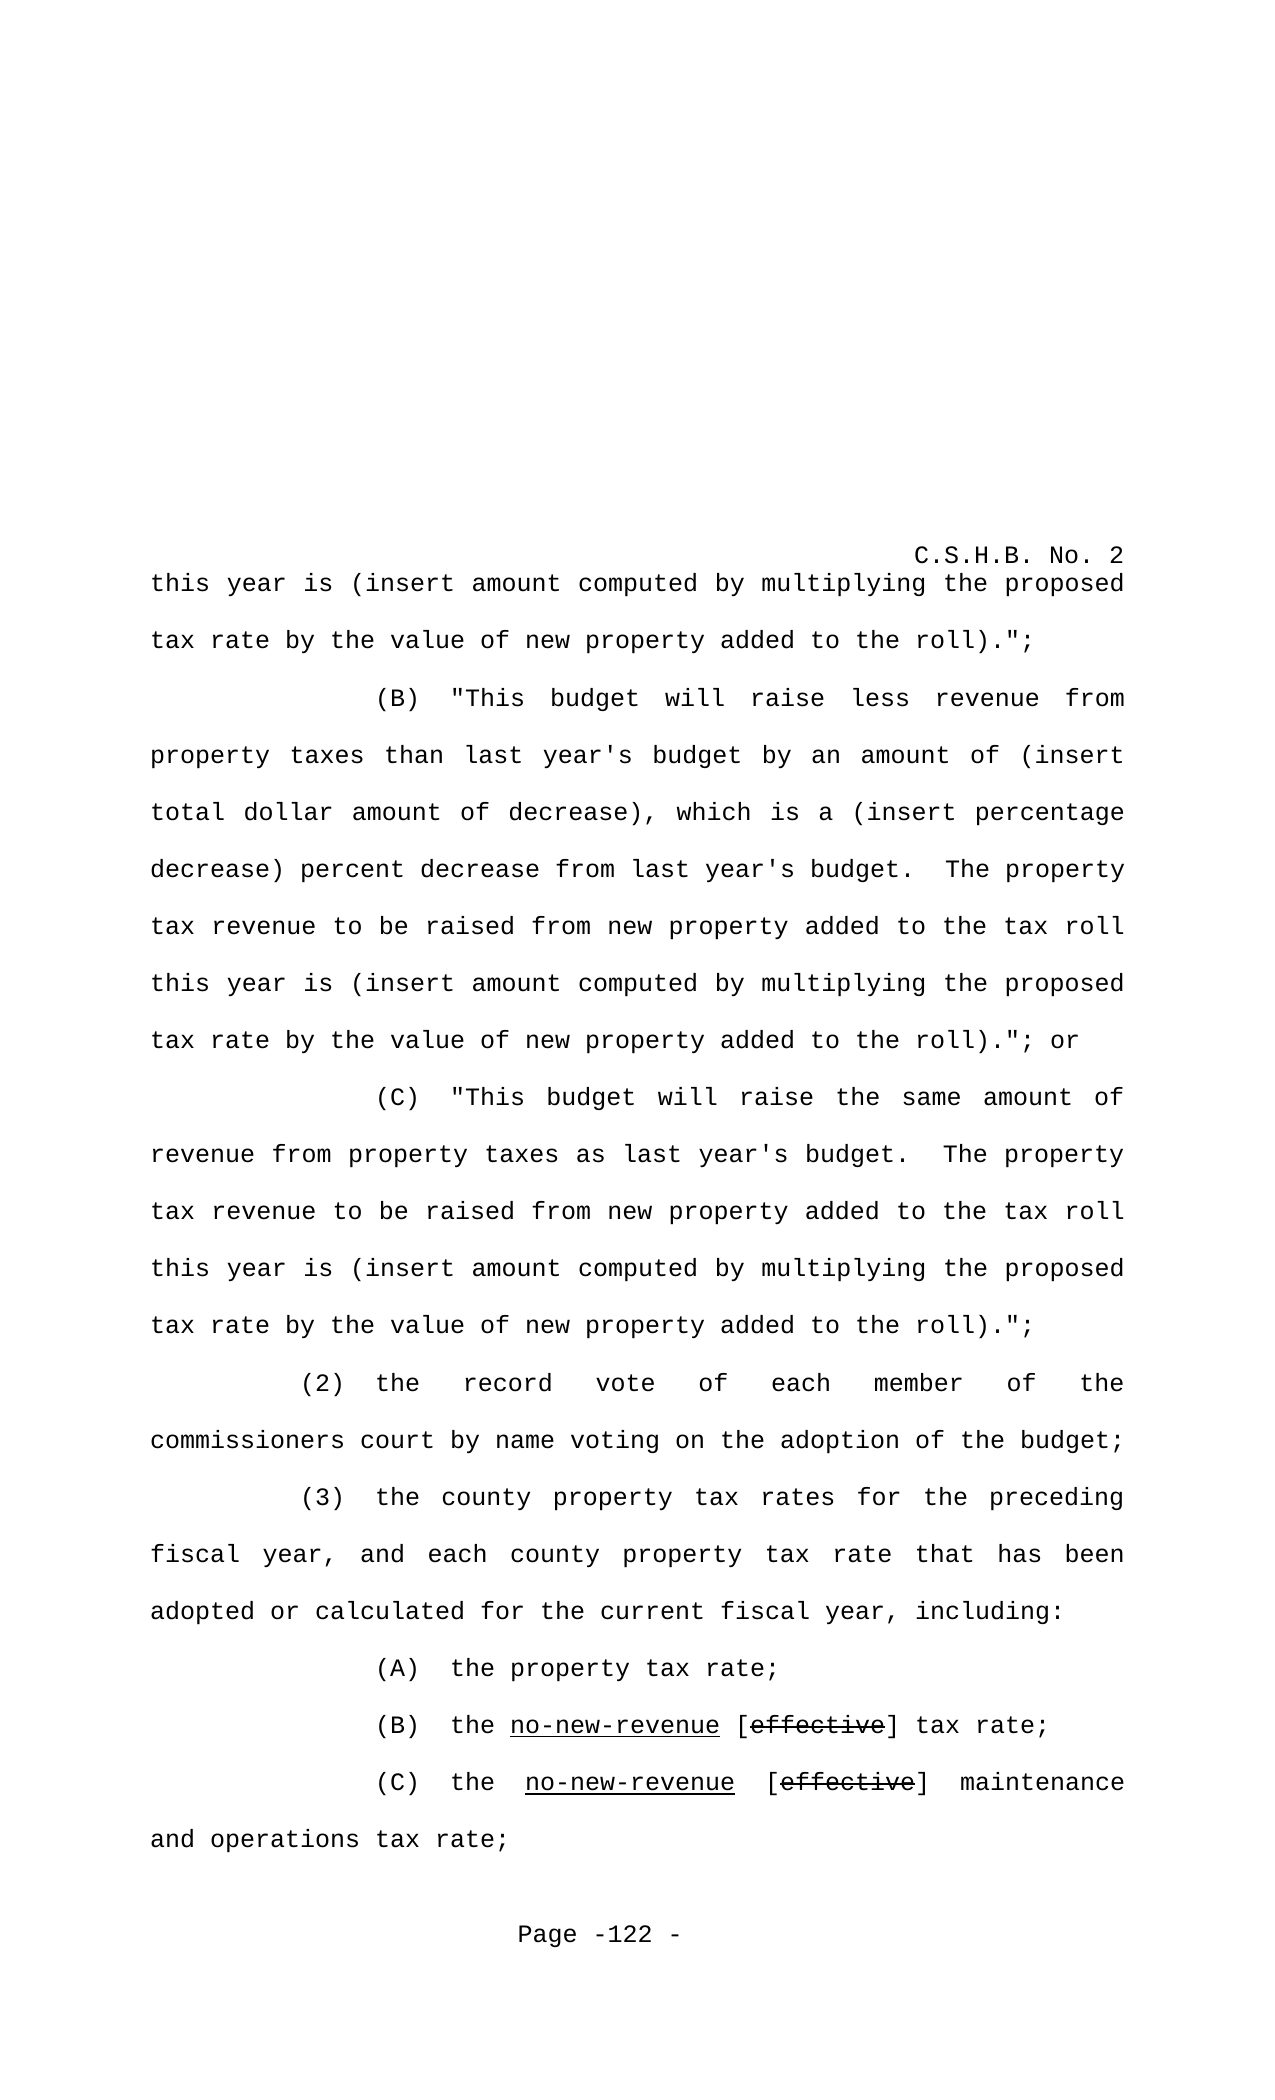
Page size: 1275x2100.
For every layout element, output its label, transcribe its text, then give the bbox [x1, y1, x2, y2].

text (B) "This budget will raise less revenue from property taxes than last year's budget by an amount of (insert total dollar amount of decrease), which is a (insert percentage decrease) percent decrease from last year's budget. The property tax revenue to be raised from new property added to the tax roll this year is (insert amount computed by multiplying the proposed tax rate by the value of new property added to the roll)."; or [150, 685, 1125, 1056]
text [150, 571, 1125, 656]
text (3) the county property tax rates for the preceding fiscal year, and each county property tax rate that has been adopted or calculated for the current fiscal year, including: [150, 1484, 1125, 1627]
text (C) the no-new-revenue [effective] maintenance and operations tax rate; [150, 1769, 1125, 1855]
text (2) the record vote of each member of the commissioners court by name voting on the adoption of the budget; [150, 1370, 1125, 1456]
text (B) the no-new-revenue [effective] tax rate; [150, 1712, 1125, 1741]
text (C) "This budget will raise the same amount of revenue from property taxes as last year's budget. The property tax revenue to be raised from new property added to the tax roll this year is (insert amount computed by multiplying the proposed tax rate by the value of new property added to the roll)."; [150, 1084, 1125, 1341]
text (A) the property tax rate; [150, 1655, 1125, 1684]
